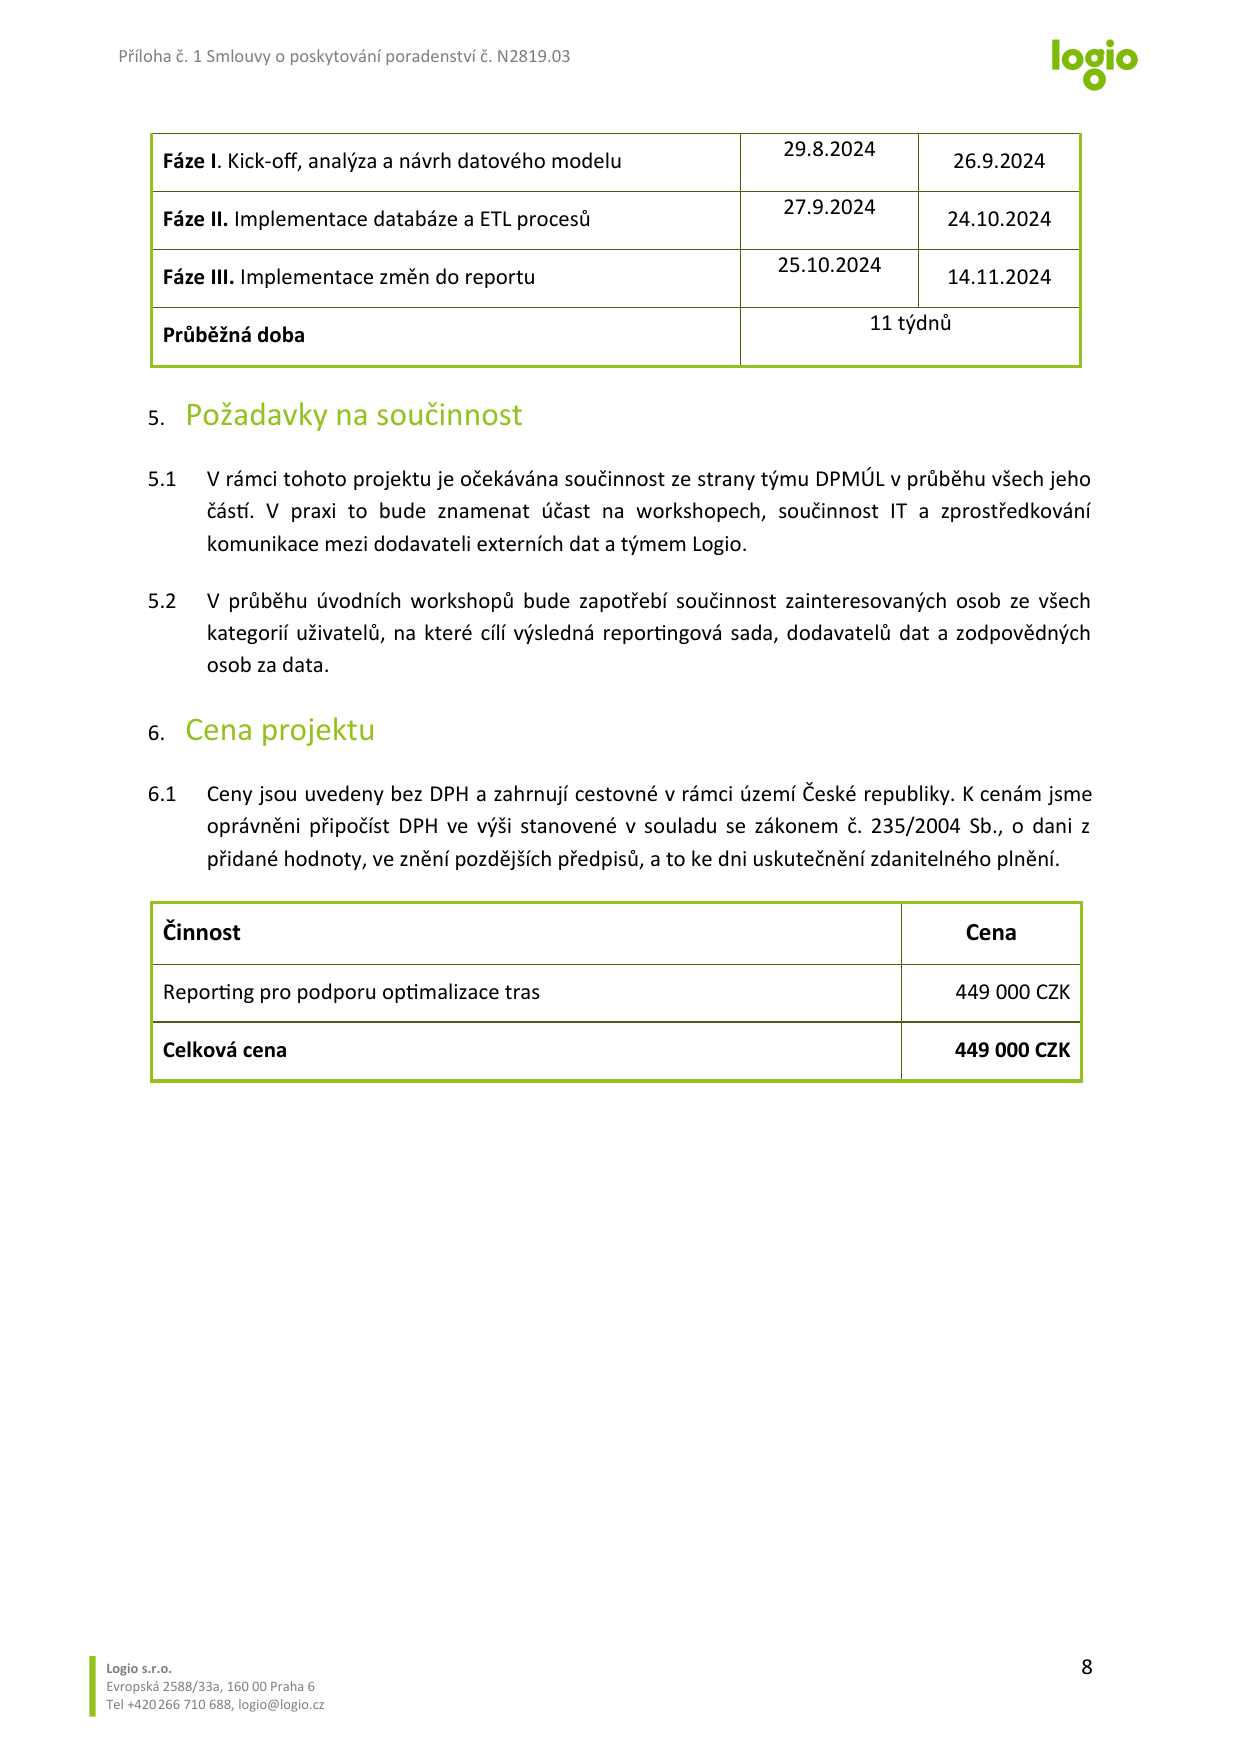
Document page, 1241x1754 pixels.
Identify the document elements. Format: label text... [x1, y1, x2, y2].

table_cell 11 týdnů [741, 308, 1079, 364]
table_cell 449 000 CZK [902, 965, 1080, 1021]
list Cena projektu [148, 708, 1093, 748]
table_cell 14.11.2024 [919, 250, 1079, 307]
table_cell 26.9.2024 [919, 134, 1079, 191]
table_cell Fáze II. Implementace databáze a ETL procesů [153, 192, 740, 249]
list Ceny jsou uvedeny bez DPH a zahrnují cestovné v rámci území České republiky. K cenám jsme oprávněni připočíst DPH ve výši stanovené v souladu se zákonem č. 235/2004 Sb., o dani z přidané hodnoty, ve znění pozdějších předpisů, a to ke dni uskutečnění zdanitelného plnění. [148, 779, 1093, 872]
table_cell Reporting pro podporu optimalizace tras [153, 965, 901, 1021]
table_header Činnost [153, 904, 901, 963]
table_cell Průběžná doba [153, 308, 740, 364]
table_cell Celková cena [153, 1023, 901, 1079]
table_cell 449 000 CZK [902, 1023, 1080, 1079]
table_cell 24.10.2024 [919, 192, 1079, 249]
list Požadavky na součinnost [148, 393, 1093, 433]
table_cell 25.10.2024 [741, 250, 918, 307]
table_header Cena [902, 904, 1080, 963]
table_cell 27.9.2024 [741, 192, 918, 249]
table_cell Fáze III. Implementace změn do reportu [153, 250, 740, 307]
list V průběhu úvodních workshopů bude zapotřebí součinnost zainteresovaných osob ze všech kategorií uživatelů, na které cílí výsledná reportingová sada, dodavatelů dat a zodpovědných osob za data. [148, 586, 1093, 678]
picture [1033, 26, 1157, 104]
table_cell 29.8.2024 [741, 134, 918, 191]
list V rámci tohoto projektu je očekávána součinnost ze strany týmu DPMÚL v průběhu všech jeho částí. V praxi to bude znamenat účast na workshopech, součinnost IT a zprostředkování komunikace mezi dodavateli externích dat a týmem Logio. [148, 464, 1093, 557]
table_cell Fáze I. Kick-off, analýza a návrh datového modelu [153, 134, 740, 191]
